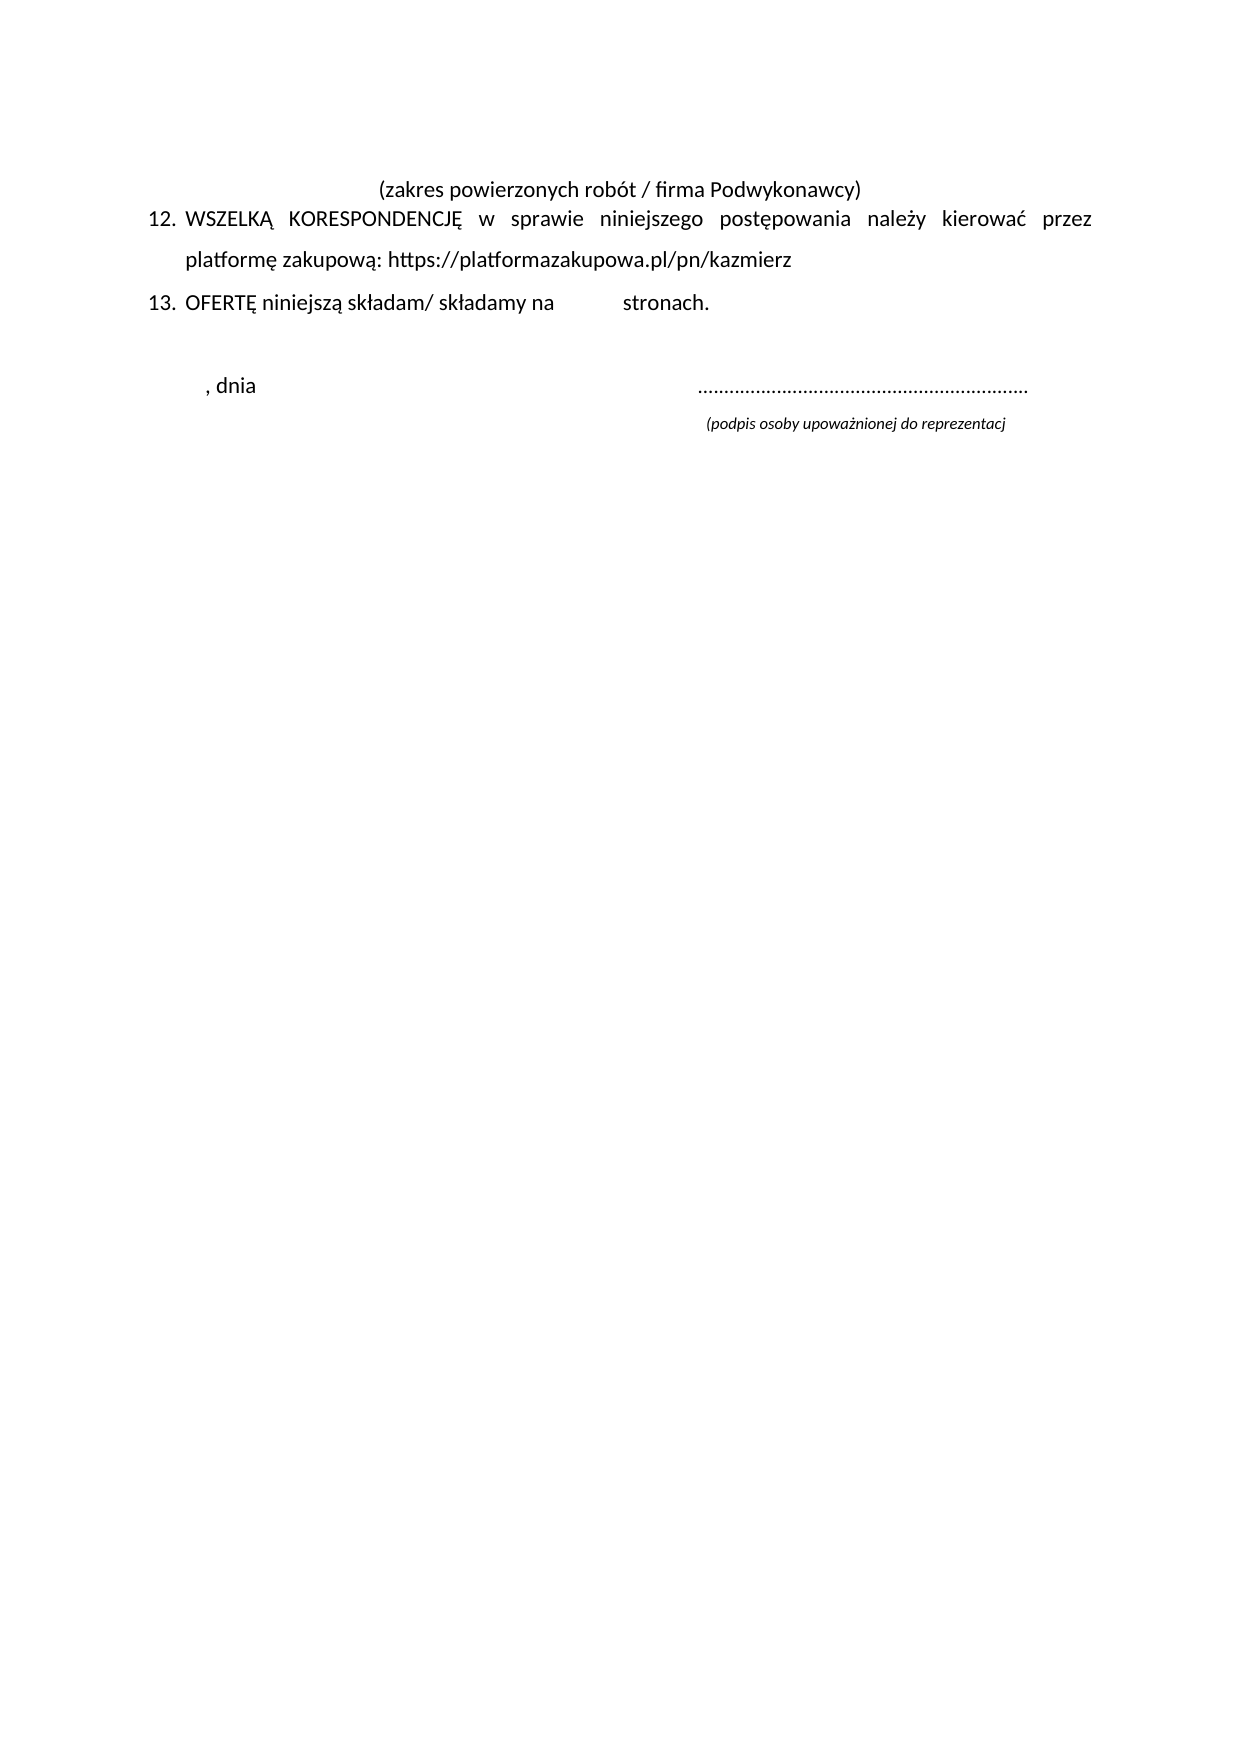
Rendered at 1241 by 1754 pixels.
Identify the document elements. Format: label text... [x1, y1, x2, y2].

text (podpis osoby upoważnionej do reprezentacj [668, 413, 1093, 434]
text (zakres powierzonych robót / firma Podwykonawcy) [148, 176, 1093, 204]
list WSZELKĄ KORESPONDENCJĘ w sprawie niniejszego postępowania należy kierować przez platformę zakupową: https://platformazakupowa.pl/pn/kazmierz [148, 204, 1093, 274]
text , dnia ............................................................... [148, 372, 1093, 399]
list OFERTĘ niniejszą składam/ składamy na stronach. [148, 288, 1093, 316]
